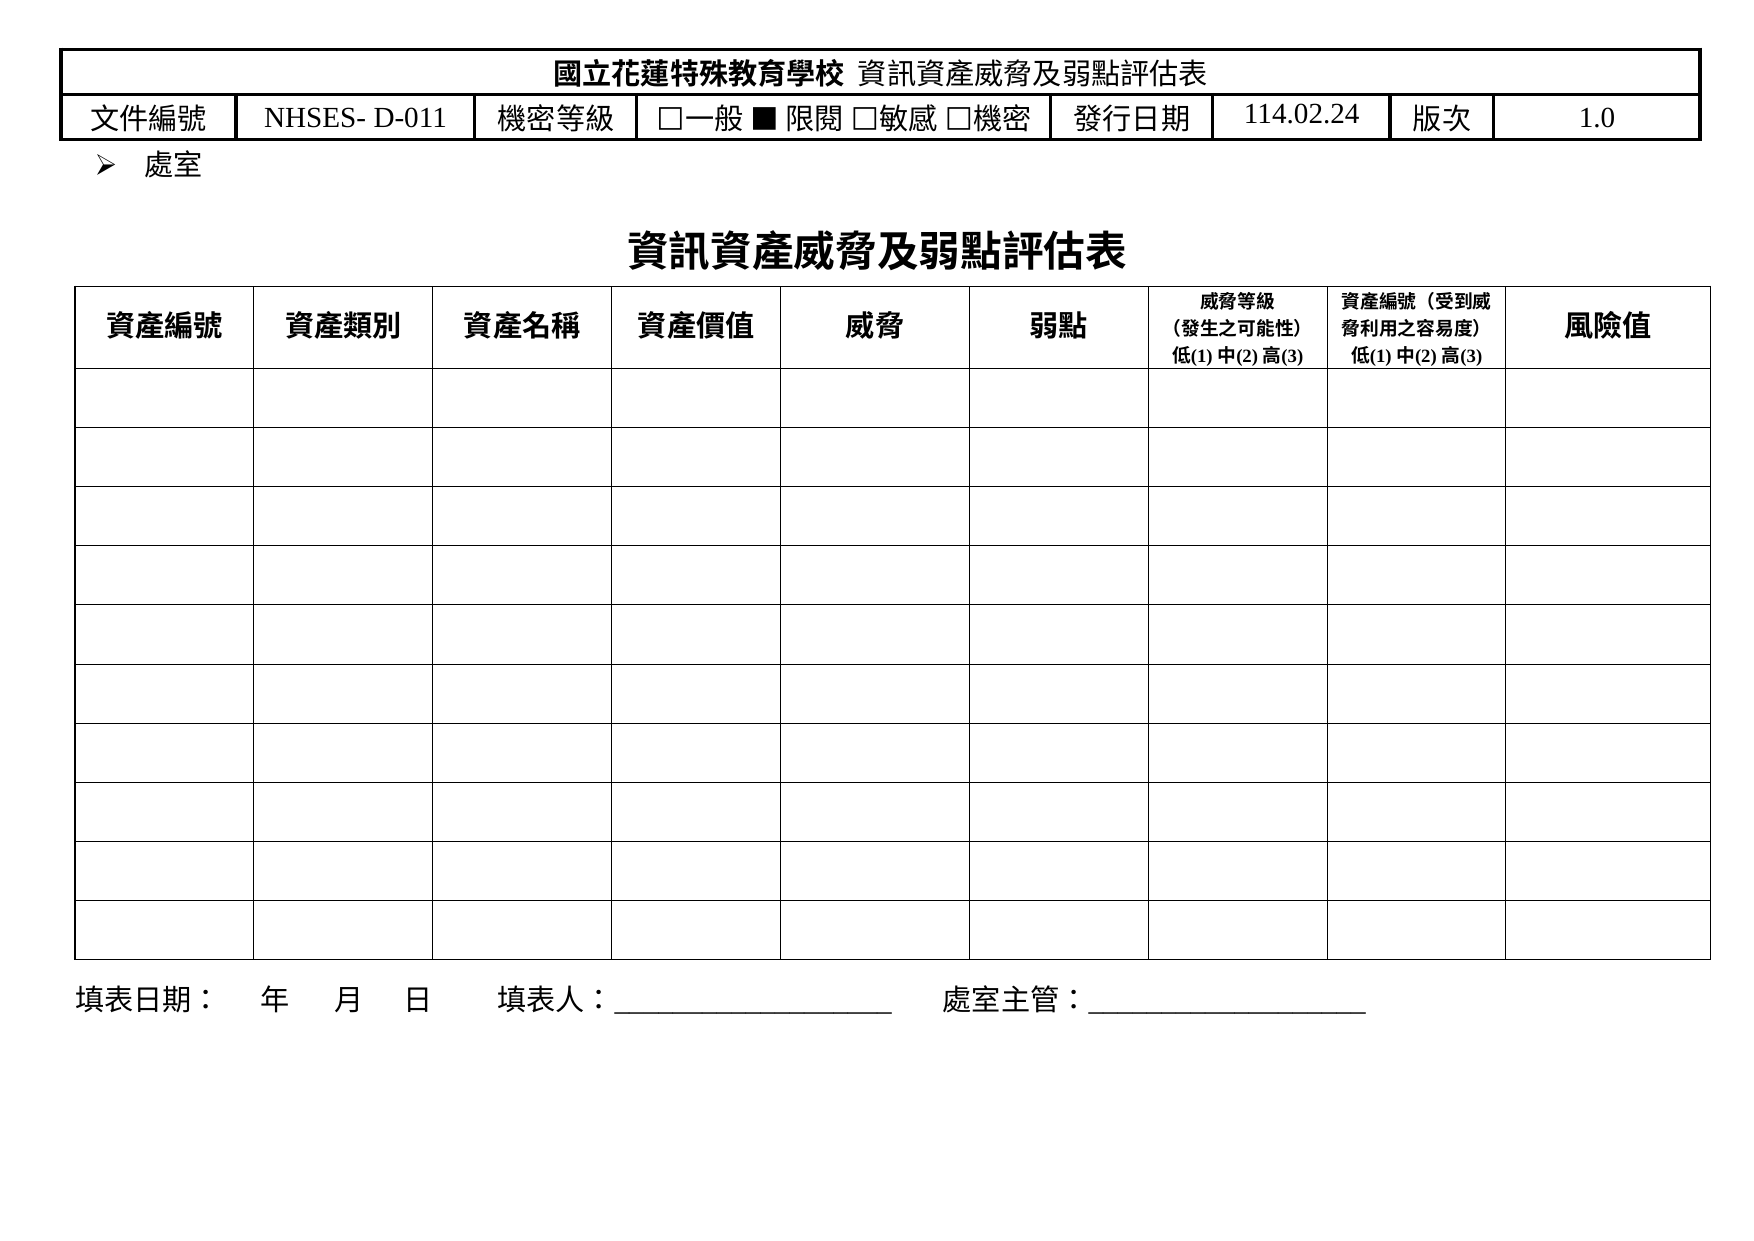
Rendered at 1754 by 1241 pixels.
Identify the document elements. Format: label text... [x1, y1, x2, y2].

table_cell [76, 665, 253, 722]
table_cell [1506, 665, 1710, 722]
table_cell [781, 842, 969, 900]
table_cell [1506, 783, 1710, 841]
table_cell [612, 724, 780, 782]
table_cell [433, 724, 611, 782]
table_cell [1328, 546, 1505, 604]
table_cell [781, 428, 969, 486]
table_cell [76, 487, 253, 545]
table_cell [781, 369, 969, 427]
text 資訊資產威脅及弱點評估表 [238, 98, 473, 138]
table_header 資產名稱 [433, 287, 611, 368]
table_cell [612, 369, 780, 427]
table_cell [970, 369, 1148, 427]
table_cell [1149, 783, 1327, 841]
table_header 資產類別 [254, 287, 432, 368]
table_cell [76, 546, 253, 604]
table_cell [970, 783, 1148, 841]
table_cell [1506, 546, 1710, 604]
table_cell [612, 783, 780, 841]
table_cell [254, 428, 432, 486]
table_cell [1328, 665, 1505, 722]
table_cell [433, 605, 611, 663]
table_cell [1149, 605, 1327, 663]
table_cell [612, 428, 780, 486]
text 資訊資產威脅及弱點評估表 [75, 98, 234, 138]
table_cell [970, 842, 1148, 900]
table_header 威脅等級 （發生之可能性） 低(1) 中(2) 高(3) [1149, 287, 1327, 368]
table_header 資產價值 [612, 287, 780, 368]
table_cell [1149, 901, 1327, 959]
table_cell [1149, 842, 1327, 900]
table_cell [254, 487, 432, 545]
table_cell [612, 665, 780, 722]
table_cell [433, 546, 611, 604]
table_cell [1506, 724, 1710, 782]
text 資訊資產威脅及弱點評估表 [1495, 98, 1679, 138]
table_cell [433, 783, 611, 841]
table_cell [433, 487, 611, 545]
table_cell [1149, 428, 1327, 486]
table_cell [254, 665, 432, 722]
table_cell [781, 901, 969, 959]
table_cell [781, 487, 969, 545]
table_cell [1506, 901, 1710, 959]
table_cell [781, 605, 969, 663]
table_header 資產編號 [76, 287, 253, 368]
table_cell [1506, 369, 1710, 427]
table_cell [612, 842, 780, 900]
table_cell [254, 842, 432, 900]
table_cell [970, 724, 1148, 782]
table_cell [254, 783, 432, 841]
table_cell [76, 605, 253, 663]
table_cell [1149, 369, 1327, 427]
table_cell [612, 901, 780, 959]
table_cell [1328, 487, 1505, 545]
table_cell [254, 605, 432, 663]
table_cell [1506, 428, 1710, 486]
text 資訊資產威脅及弱點評估表 [1214, 98, 1388, 138]
table_header 弱點 [970, 287, 1148, 368]
table_cell [254, 901, 432, 959]
text 資訊資產威脅及弱點評估表 [1392, 98, 1492, 138]
table_cell [781, 724, 969, 782]
table_cell [433, 901, 611, 959]
table_cell [433, 428, 611, 486]
table_cell [1149, 546, 1327, 604]
table_cell [1506, 487, 1710, 545]
table_cell [76, 724, 253, 782]
table_cell [76, 783, 253, 841]
table_cell [970, 901, 1148, 959]
table_cell [1149, 665, 1327, 722]
table_header 資產編號（受到威脅利用之容易度）低(1) 中(2) 高(3) [1328, 287, 1505, 368]
text 資訊資產威脅及弱點評估表 [75, 141, 1679, 286]
table_cell [1506, 842, 1710, 900]
table_cell [1328, 901, 1505, 959]
table_cell [254, 546, 432, 604]
table_cell [970, 605, 1148, 663]
table_cell [970, 428, 1148, 486]
table_cell [254, 369, 432, 427]
table_header 威脅 [781, 287, 969, 368]
table_cell [76, 901, 253, 959]
table_cell [781, 665, 969, 722]
table_cell [1328, 783, 1505, 841]
table_cell [970, 546, 1148, 604]
table_cell [1328, 842, 1505, 900]
table_cell [1328, 428, 1505, 486]
text 資訊資產威脅及弱點評估表 [638, 98, 1049, 138]
table_cell [612, 546, 780, 604]
table_cell [1506, 605, 1710, 663]
text 資訊資產威脅及弱點評估表 [476, 98, 635, 138]
table_cell [970, 665, 1148, 722]
table_cell [1149, 487, 1327, 545]
table_cell [76, 428, 253, 486]
table_cell [76, 842, 253, 900]
table_cell [1328, 605, 1505, 663]
table_cell [76, 369, 253, 427]
table_header 風險值 [1506, 287, 1710, 368]
table_cell [1328, 724, 1505, 782]
text 填表日期： 年 月 日 填表人：___________________ 處室主管：___________________ [75, 960, 1679, 1035]
table_cell [433, 369, 611, 427]
text 資訊資產威脅及弱點評估表 [1052, 98, 1211, 138]
table_cell [1328, 369, 1505, 427]
table_cell [433, 842, 611, 900]
table_cell [254, 724, 432, 782]
table_cell [781, 546, 969, 604]
table_cell [612, 605, 780, 663]
table_cell [1149, 724, 1327, 782]
table_cell [970, 487, 1148, 545]
table_cell [433, 665, 611, 722]
table_cell [781, 783, 969, 841]
table_cell [612, 487, 780, 545]
